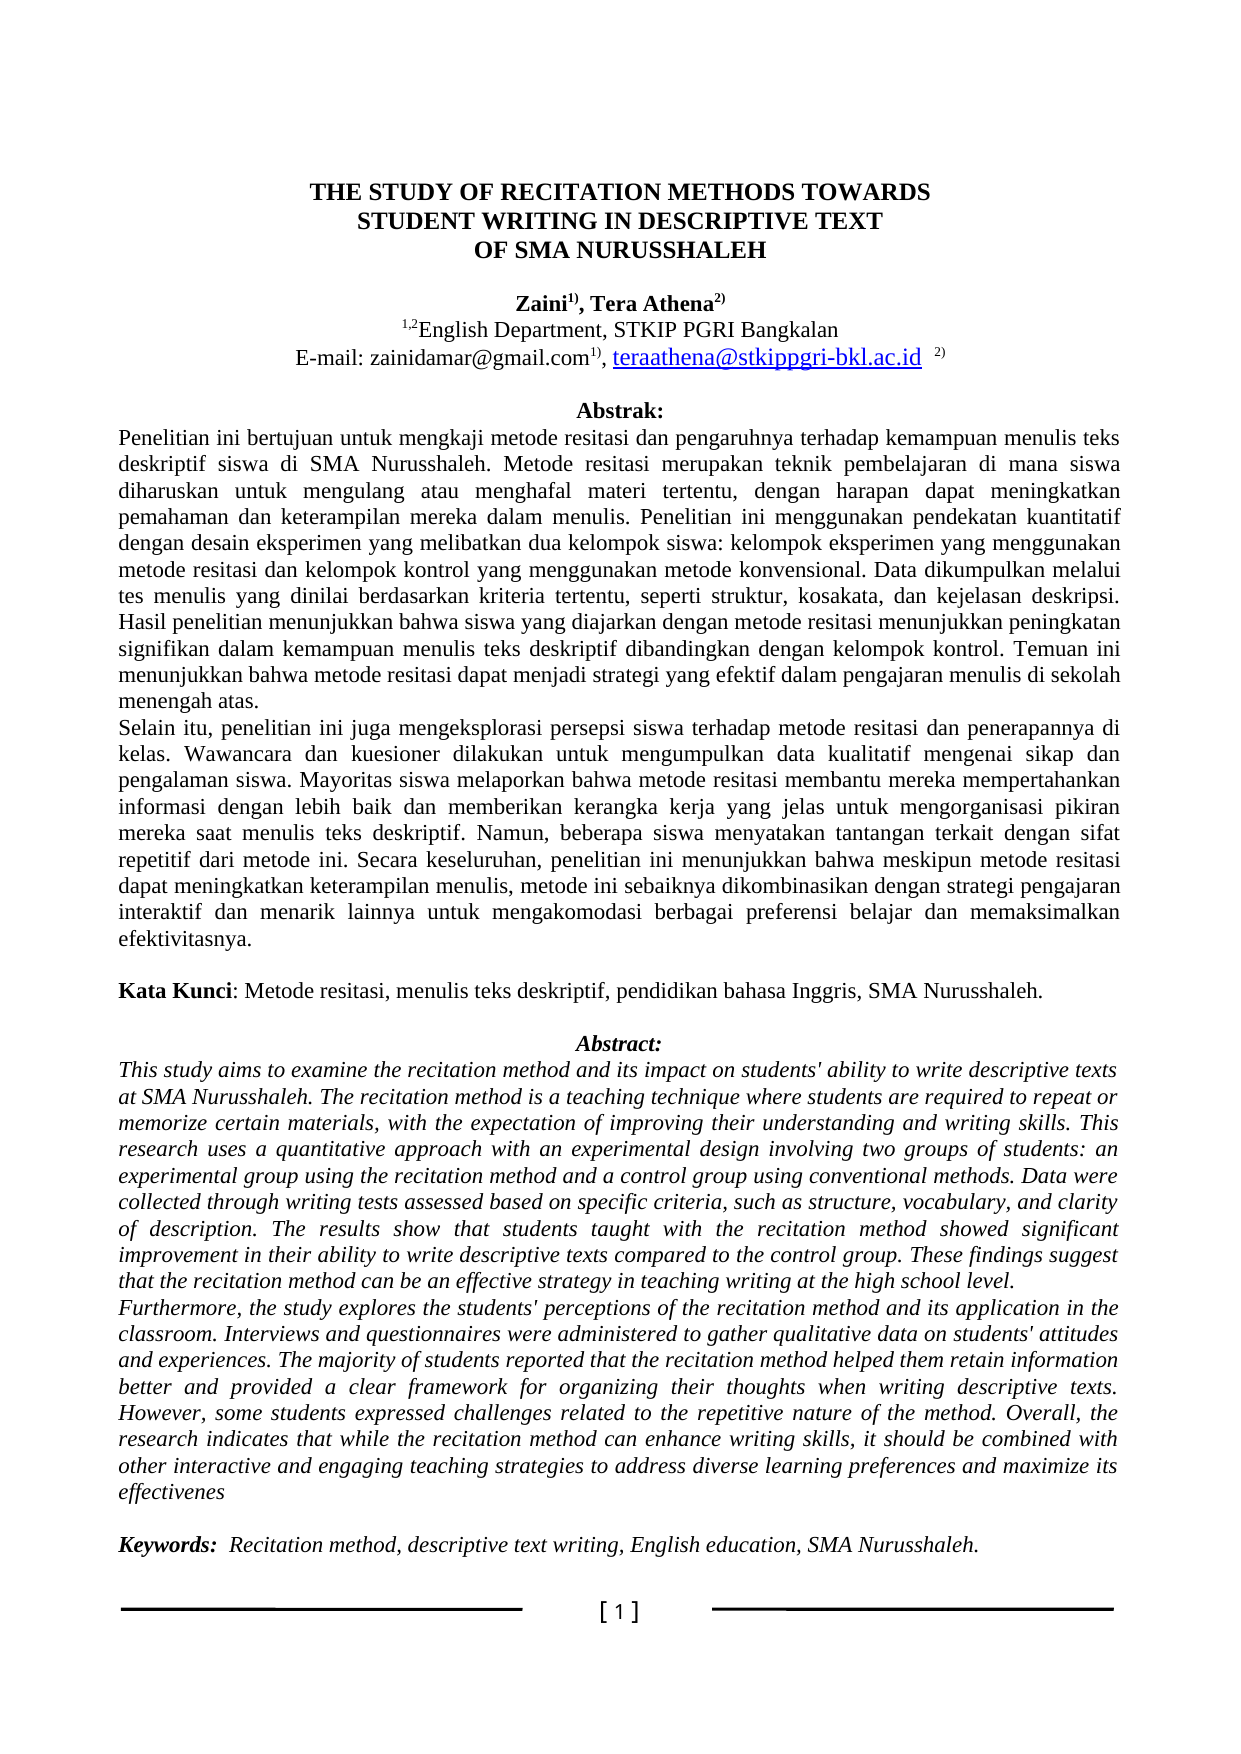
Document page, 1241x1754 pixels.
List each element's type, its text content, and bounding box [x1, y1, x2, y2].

text This study aims to examine the recitation method and its impact on students' ability to write descriptive texts at SMA Nurusshaleh. The recitation method is a teaching technique where students are required to repeat or memorize certain materials, with the expectation of improving their understanding and writing skills. This research uses a quantitative approach with an experimental design involving two groups of students: an experimental group using the recitation method and a control group using conventional methods. Data were collected through writing tests assessed based on specific criteria, such as structure, vocabulary, and clarity of description. The results show that students taught with the recitation method showed significant improvement in their ability to write descriptive texts compared to the control group. These findings suggest that the recitation method can be an effective strategy in teaching writing at the high school level. [118, 1056, 1122, 1294]
text Zaini1), Tera Athena2) [118, 290, 1122, 316]
text Furthermore, the study explores the students' perceptions of the recitation method and its application in the classroom. Interviews and questionnaires were administered to gather qualitative data on students' attitudes and experiences. The majority of students reported that the recitation method helped them retain information better and provided a clear framework for organizing their thoughts when writing descriptive texts. However, some students expressed challenges related to the repetitive nature of the method. Overall, the research indicates that while the recitation method can enhance writing skills, it should be combined with other interactive and engaging teaching strategies to address diverse learning preferences and maximize its effectivenes [118, 1294, 1122, 1504]
list OF SMA NURUSSHALEH [118, 235, 1122, 263]
text Kata Kunci: Metode resitasi, menulis teks deskriptif, pendidikan bahasa Inggris, SMA Nurusshaleh. [118, 977, 1122, 1004]
text Penelitian ini bertujuan untuk mengkaji metode resitasi dan pengaruhnya terhadap kemampuan menulis teks deskriptif siswa di SMA Nurusshaleh. Metode resitasi merupakan teknik pembelajaran di mana siswa diharuskan untuk mengulang atau menghafal materi tertentu, dengan harapan dapat meningkatkan pemahaman dan keterampilan mereka dalam menulis. Penelitian ini menggunakan pendekatan kuantitatif dengan desain eksperimen yang melibatkan dua kelompok siswa: kelompok eksperimen yang menggunakan metode resitasi dan kelompok kontrol yang menggunakan metode konvensional. Data dikumpulkan melalui tes menulis yang dinilai berdasarkan kriteria tertentu, seperti struktur, kosakata, dan kejelasan deskripsi. Hasil penelitian menunjukkan bahwa siswa yang diajarkan dengan metode resitasi menunjukkan peningkatan signifikan dalam kemampuan menulis teks deskriptif dibandingkan dengan kelompok kontrol. Temuan ini menunjukkan bahwa metode resitasi dapat menjadi strategi yang efektif dalam pengajaran menulis di sekolah menengah atas. [118, 424, 1122, 714]
text 1,2English Department, STKIP PGRI Bangkalan [118, 316, 1122, 342]
text Keywords: Recitation method, descriptive text writing, English education, SMA Nurusshaleh. [118, 1531, 1122, 1557]
text E-mail: zainidamar@gmail.com1), teraathena@stkippgri-bkl.ac.id 2) [118, 342, 1122, 371]
list STUDENT WRITING IN DESCRIPTIVE TEXT [118, 206, 1122, 235]
text Abstrak: [118, 398, 1122, 424]
text Abstract: [118, 1030, 1122, 1056]
list THE STUDY OF RECITATION METHODS TOWARDS [118, 177, 1122, 206]
text Selain itu, penelitian ini juga mengeksplorasi persepsi siswa terhadap metode resitasi dan penerapannya di kelas. Wawancara dan kuesioner dilakukan untuk mengumpulkan data kualitatif mengenai sikap dan pengalaman siswa. Mayoritas siswa melaporkan bahwa metode resitasi membantu mereka mempertahankan informasi dengan lebih baik dan memberikan kerangka kerja yang jelas untuk mengorganisasi pikiran mereka saat menulis teks deskriptif. Namun, beberapa siswa menyatakan tantangan terkait dengan sifat repetitif dari metode ini. Secara keseluruhan, penelitian ini menunjukkan bahwa meskipun metode resitasi dapat meningkatkan keterampilan menulis, metode ini sebaiknya dikombinasikan dengan strategi pengajaran interaktif dan menarik lainnya untuk mengakomodasi berbagai preferensi belajar dan memaksimalkan efektivitasnya. [118, 714, 1122, 951]
